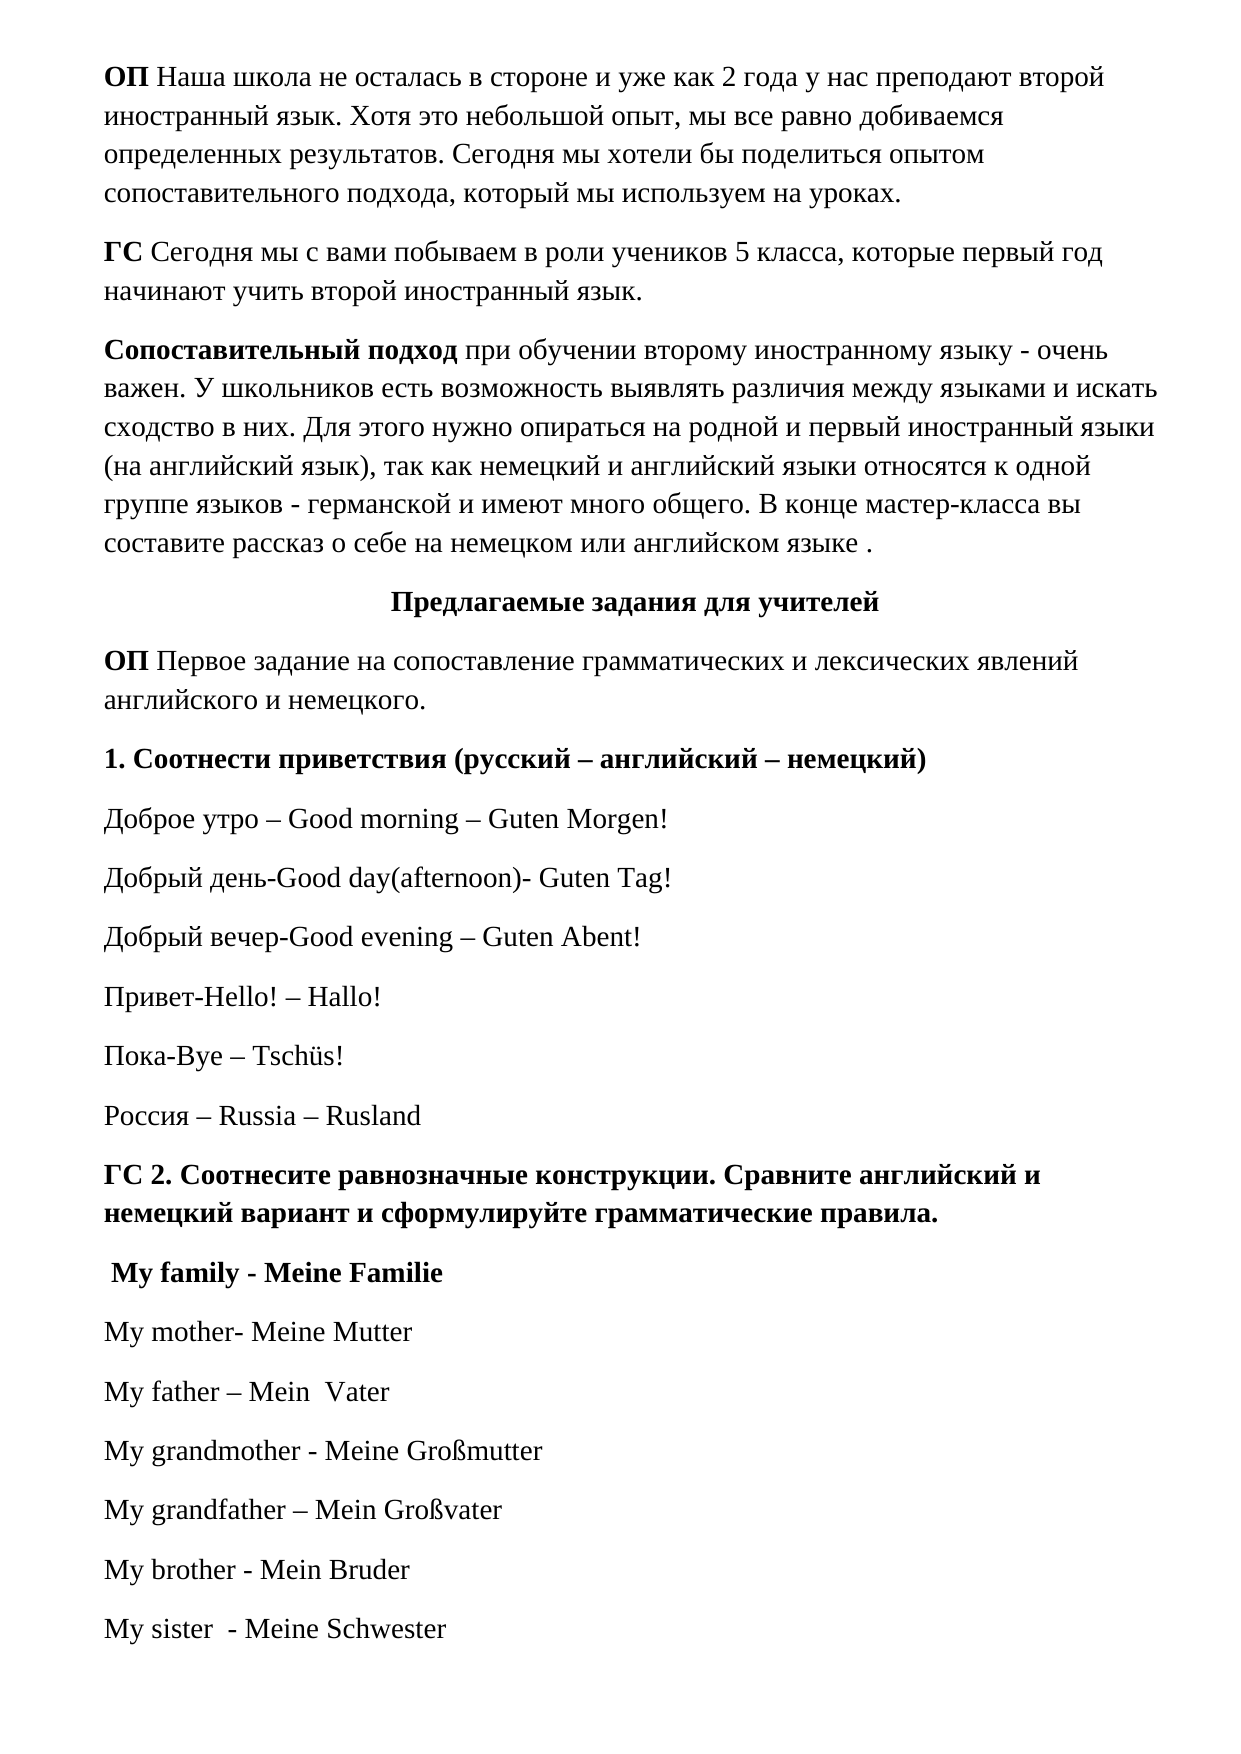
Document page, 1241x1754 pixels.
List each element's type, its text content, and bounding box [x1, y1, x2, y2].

text ГС Сегодня мы с вами побываем в роли учеников 5 класса, которые первый год начинают учить второй иностранный язык. [103, 234, 1167, 306]
text Предлагаемые задания для учителей [103, 584, 1167, 618]
text Пока-Bye – Tschüs! [103, 1038, 1167, 1072]
text 1. Соотнести приветствия (русский – английский – немецкий) [103, 741, 1167, 775]
text Добрый день-Good day(afternoon)- Guten Tag! [103, 860, 1167, 894]
text ГС 2. Соотнесите равнозначные конструкции. Сравните английский и немецкий вариант и сформулируйте грамматические правила. [103, 1157, 1167, 1229]
text ОП Наша школа не осталась в стороне и уже как 2 года у нас преподают второй иностранный язык. Хотя это небольшой опыт, мы все равно добиваемся определенных результатов. Сегодня мы хотели бы поделиться опытом сопоставительного подхода, который мы используем на уроках. [103, 59, 1167, 208]
text My brother - Mein Bruder [103, 1552, 1167, 1585]
text Привет-Hello! – Hallo! [103, 979, 1167, 1012]
text My grandmother - Meine Großmutter [103, 1433, 1167, 1467]
text ОП Первое задание на сопоставление грамматических и лексических явлений английского и немецкого. [103, 643, 1167, 716]
text My family - Meine Familie [103, 1255, 1167, 1288]
text Россия – Russia – Rusland [103, 1098, 1167, 1131]
text My mother- Meine Mutter [103, 1314, 1167, 1348]
text Сопоставительный подход при обучении второму иностранному языку - очень важен. У школьников есть возможность выявлять различия между языками и искать сходство в них. Для этого нужно опираться на родной и первый иностранный языки (на английский язык), так как немецкий и английский языки относятся к одной группе языков - германской и имеют много общего. В конце мастер-класса вы составите рассказ о себе на немецком или английском языке . [103, 332, 1167, 558]
text Добрый вечер-Good evening – Guten Abent! [103, 919, 1167, 953]
text My sister - Meine Schwester [103, 1611, 1167, 1645]
text My father – Mein Vater [103, 1374, 1167, 1407]
text Доброе утро – Good morning – Guten Morgen! [103, 801, 1167, 834]
text My grandfather – Mein Großvater [103, 1492, 1167, 1526]
